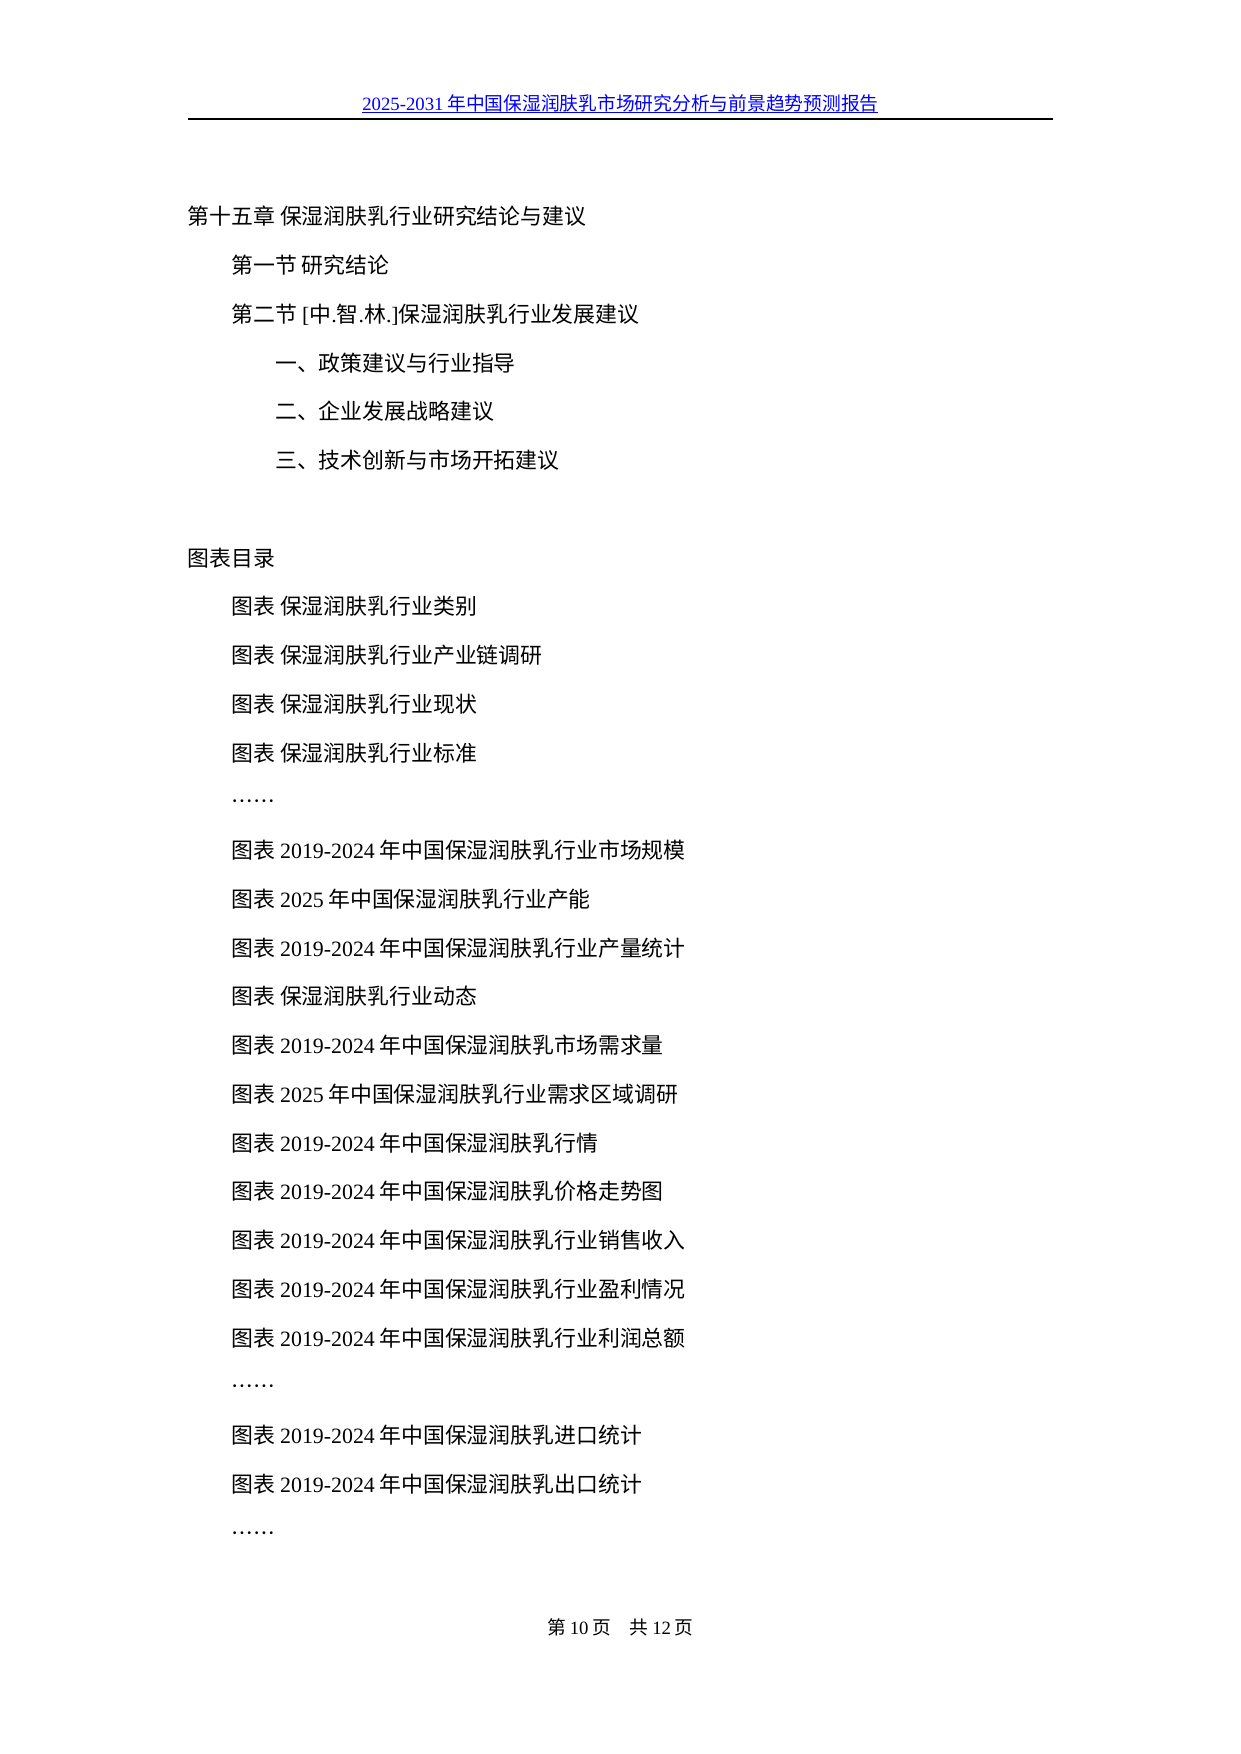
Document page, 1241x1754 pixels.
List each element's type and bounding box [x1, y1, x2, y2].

text [187, 150, 1053, 1548]
